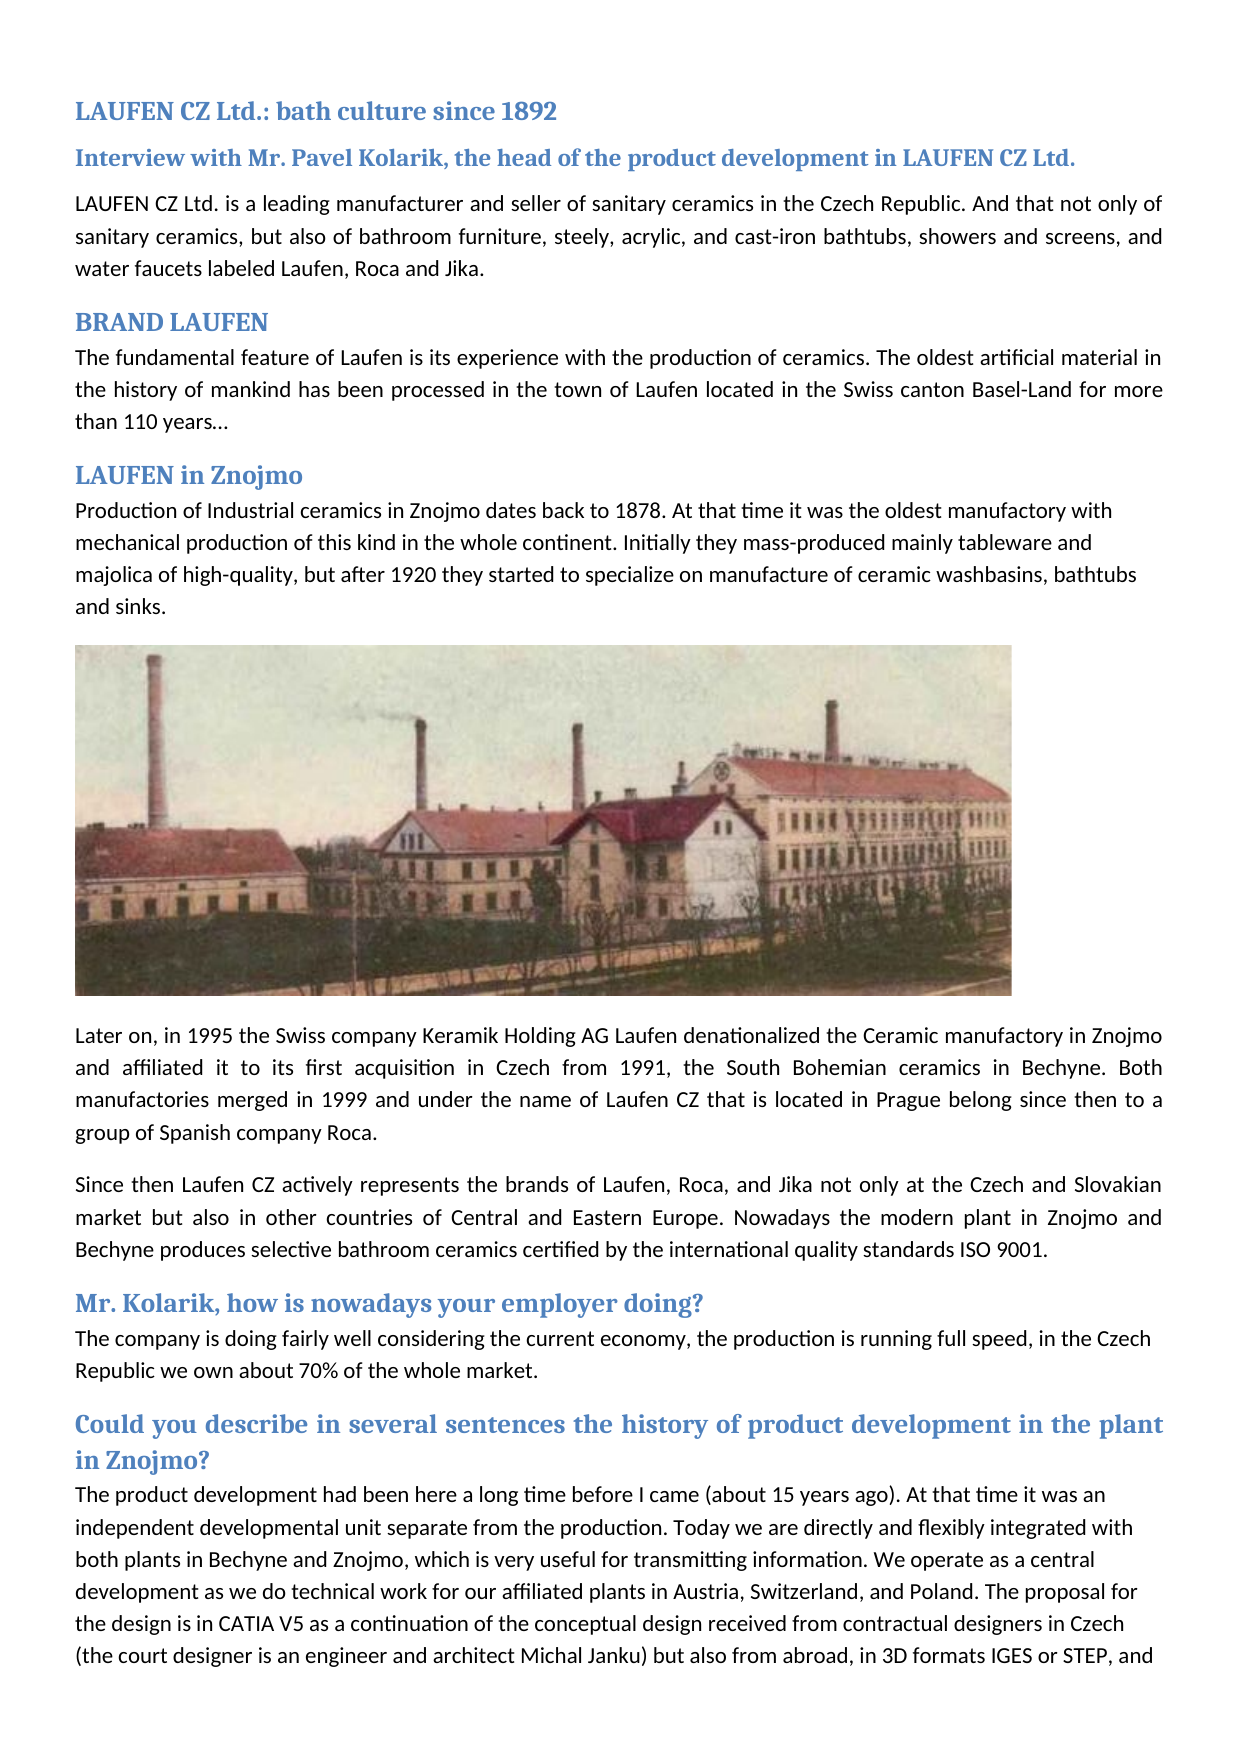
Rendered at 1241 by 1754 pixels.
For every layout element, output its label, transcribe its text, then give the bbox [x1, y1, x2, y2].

subtitle Interview with Mr. Pavel Kolarik, the head of the product development in LAUFEN CZ Ltd. [75, 144, 1165, 173]
text The fundamental feature of Laufen is its experience with the production of ceramics. The oldest artificial material in the history of mankind has been processed in the town of Laufen located in the Swiss canton Basel-Land for more than 110 years… [75, 343, 1165, 435]
subtitle BRAND LAUFEN [75, 307, 1165, 338]
text The company is doing fairly well considering the current economy, the production is running full speed, in the Czech Republic we own about 70% of the whole market. [75, 1324, 1165, 1384]
text Later on, in 1995 the Swiss company Keramik Holding AG Laufen denationalized the Ceramic manufactory in Znojmo and affiliated it to its first acquisition in Czech from 1991, the South Bohemian ceramics in Bechyne. Both manufactories merged in 1999 and under the name of Laufen CZ that is located in Prague belong since then to a group of Spanish company Roca. [75, 1021, 1165, 1146]
subtitle LAUFEN CZ Ltd.: bath culture since 1892 [75, 96, 1165, 127]
subtitle Mr. Kolarik, how is nowadays your employer doing? [75, 1288, 1165, 1319]
picture [75, 645, 1012, 996]
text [75, 1480, 1165, 1669]
text Production of Industrial ceramics in Znojmo dates back to 1878. At that time it was the oldest manufactory with mechanical production of this kind in the whole continent. Initially they mass-produced mainly tableware and majolica of high-quality, but after 1920 they started to specialize on manufacture of ceramic washbasins, bathtubs and sinks. [75, 496, 1165, 620]
text Since then Laufen CZ actively represents the brands of Laufen, Roca, and Jika not only at the Czech and Slovakian market but also in other countries of Central and Eastern Europe. Nowadays the modern plant in Znojmo and Bechyne produces selective bathroom ceramics certified by the international quality standards ISO 9001. [75, 1171, 1165, 1263]
subtitle LAUFEN in Znojmo [75, 460, 1165, 491]
subtitle Could you describe in several sentences the history of product development in the plant in Znojmo? [75, 1409, 1165, 1476]
text LAUFEN CZ Ltd. is a leading manufacturer and seller of sanitary ceramics in the Czech Republic. And that not only of sanitary ceramics, but also of bathroom furniture, steely, acrylic, and cast-iron bathtubs, showers and screens, and water faucets labeled Laufen, Roca and Jika. [75, 189, 1165, 282]
